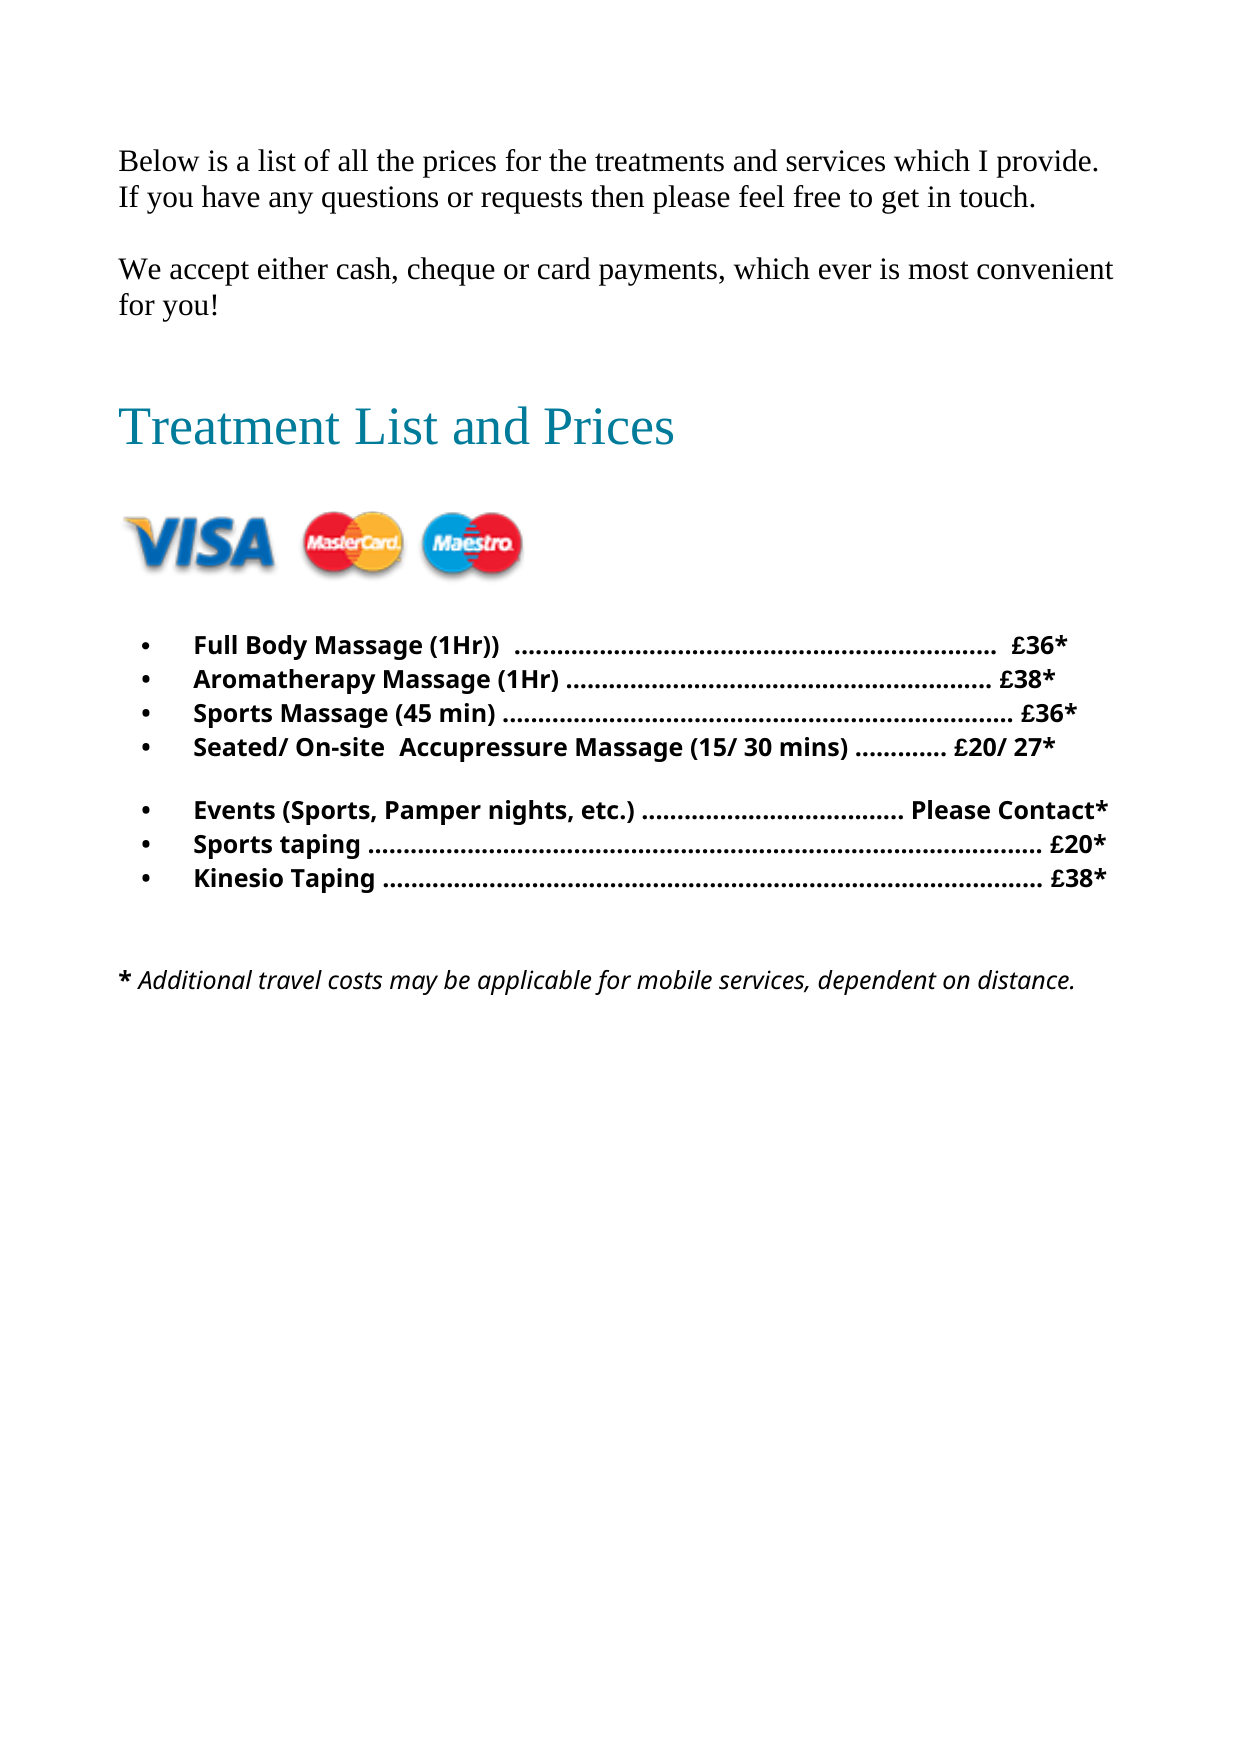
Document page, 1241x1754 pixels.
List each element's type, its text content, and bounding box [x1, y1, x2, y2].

text * Additional travel costs may be applicable for mobile services, dependent on distance. [118, 963, 1122, 997]
picture [118, 511, 525, 585]
text Below is a list of all the prices for the treatments and services which I provide. If you have any questions or requests then please feel free to get in touch. [118, 142, 1122, 214]
text • Sports Massage (45 min) ........................................................................ £36* [118, 696, 1122, 729]
text • Sports taping ............................................................................................... £20* [118, 826, 1122, 861]
text Treatment List and Prices [118, 394, 1122, 456]
text • Full Body Massage (1Hr)) .................................................................... £36* [118, 627, 1122, 661]
text • Kinesio Taping ............................................................................................. £38* [118, 861, 1122, 894]
text • Events (Sports, Pamper nights, etc.) ..................................... Please Contact* [118, 792, 1122, 826]
text • Aromatherapy Massage (1Hr) ............................................................ £38* [118, 661, 1122, 696]
text We accept either cash, cheque or card payments, which ever is most convenient for you! [118, 250, 1122, 322]
text • Seated/ On-site Accupressure Massage (15/ 30 mins) ............. £20/ 27* [118, 729, 1122, 764]
